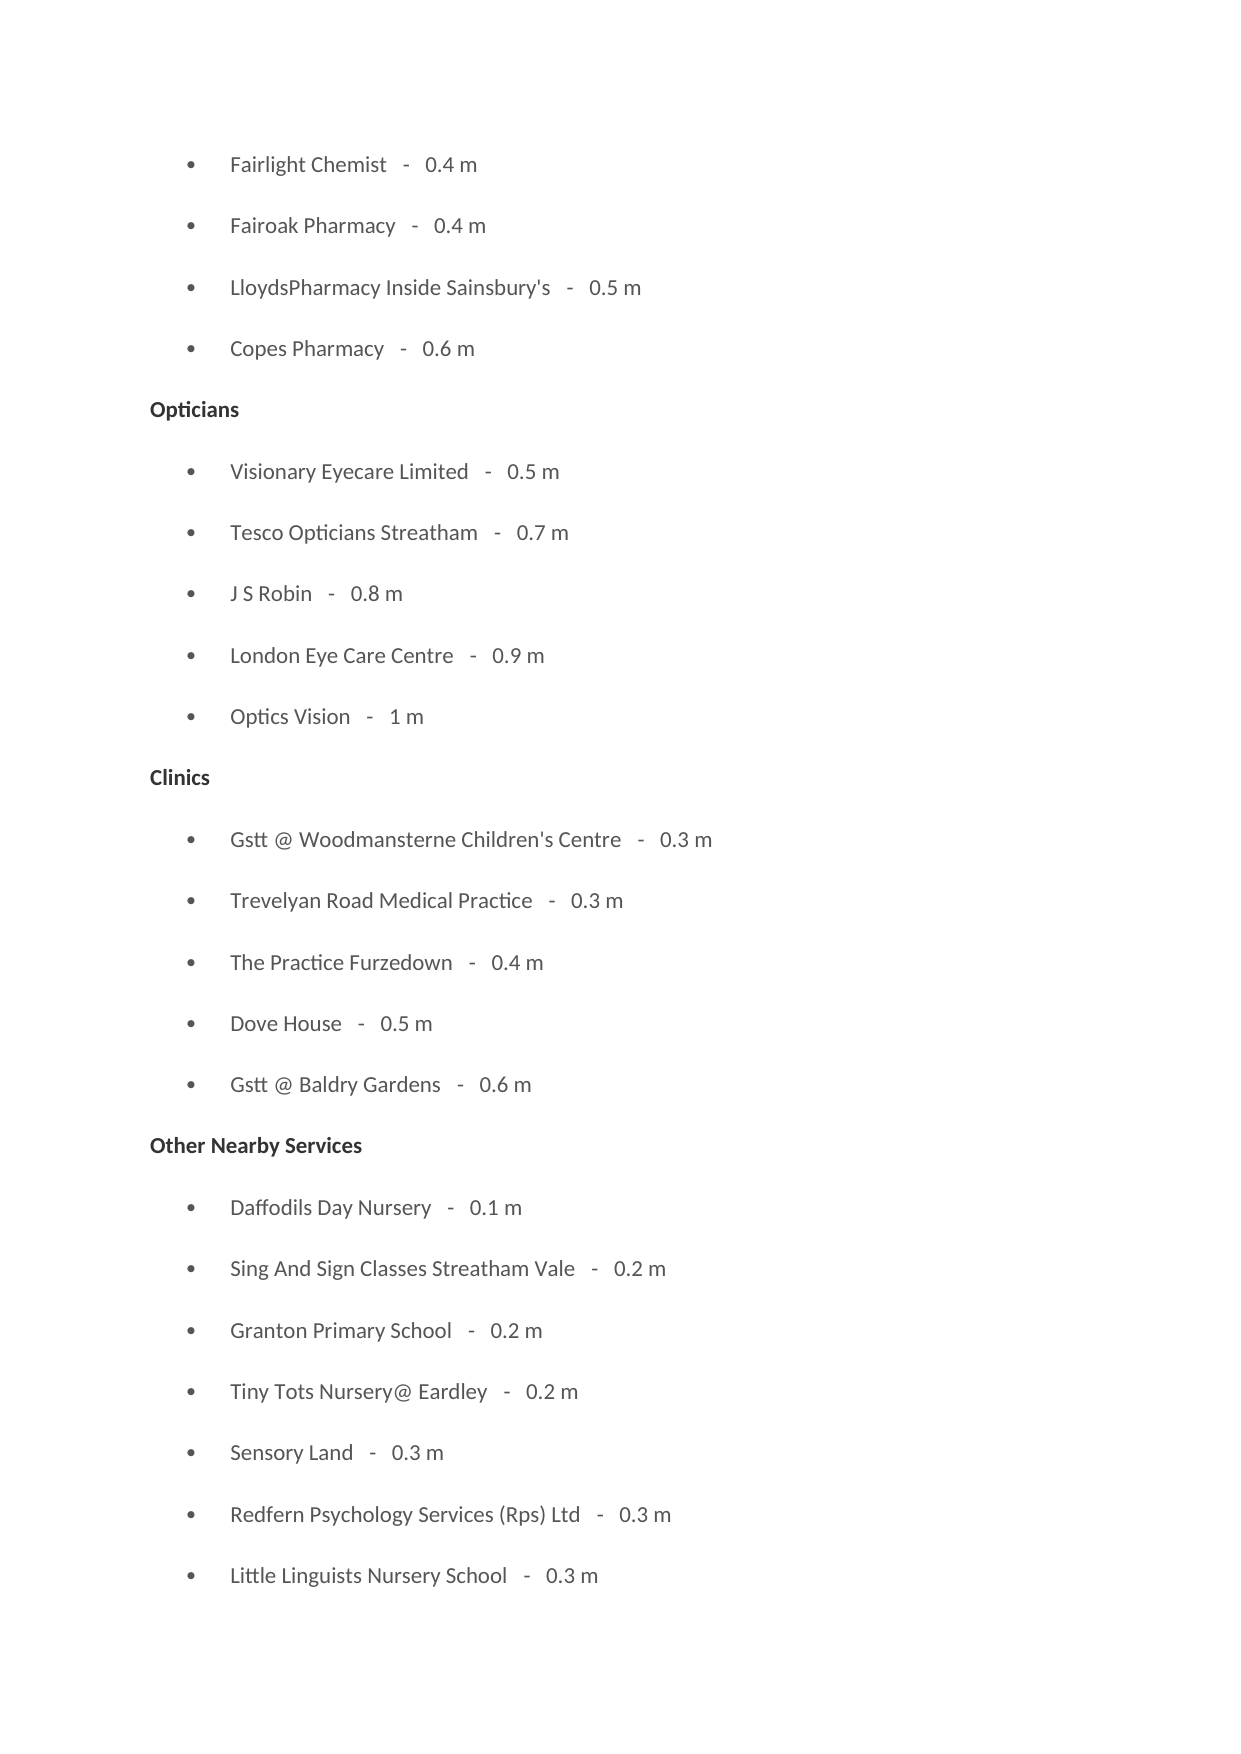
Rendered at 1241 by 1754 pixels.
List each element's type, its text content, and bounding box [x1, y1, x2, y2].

list Dove House - 0.5 m [187, 1009, 1090, 1037]
list Gstt @ Baldry Gardens - 0.6 m [187, 1070, 1090, 1098]
list The Practice Furzedown - 0.4 m [187, 948, 1090, 976]
list Visionary Eyecare Limited - 0.5 m [187, 457, 1090, 485]
list Redfern Psychology Services (Rps) Ltd - 0.3 m [187, 1500, 1090, 1528]
list Optics Vision - 1 m [187, 702, 1090, 730]
subtitle Clinics [150, 763, 1090, 792]
list Tiny Tots Nursery@ Eardley - 0.2 m [187, 1377, 1090, 1405]
list Fairoak Pharmacy - 0.4 m [187, 211, 1090, 239]
list LloydsPharmacy Inside Sainsbury's - 0.5 m [187, 273, 1090, 301]
list Sing And Sign Classes Streatham Vale - 0.2 m [187, 1254, 1090, 1282]
list Daffodils Day Nursery - 0.1 m [187, 1193, 1090, 1221]
list Fairlight Chemist - 0.4 m [187, 150, 1090, 178]
list Tesco Opticians Streatham - 0.7 m [187, 518, 1090, 546]
list Copes Pharmacy - 0.6 m [187, 334, 1090, 362]
list Sensory Land - 0.3 m [187, 1438, 1090, 1466]
list London Eye Care Centre - 0.9 m [187, 641, 1090, 669]
list Granton Primary School - 0.2 m [187, 1316, 1090, 1344]
subtitle Opticians [150, 395, 1090, 423]
list Trevelyan Road Medical Practice - 0.3 m [187, 886, 1090, 914]
subtitle Other Nearby Services [150, 1132, 1090, 1160]
list Little Linguists Nursery School - 0.3 m [187, 1561, 1090, 1589]
list J S Robin - 0.8 m [187, 579, 1090, 607]
list Gstt @ Woodmansterne Children's Centre - 0.3 m [187, 825, 1090, 853]
